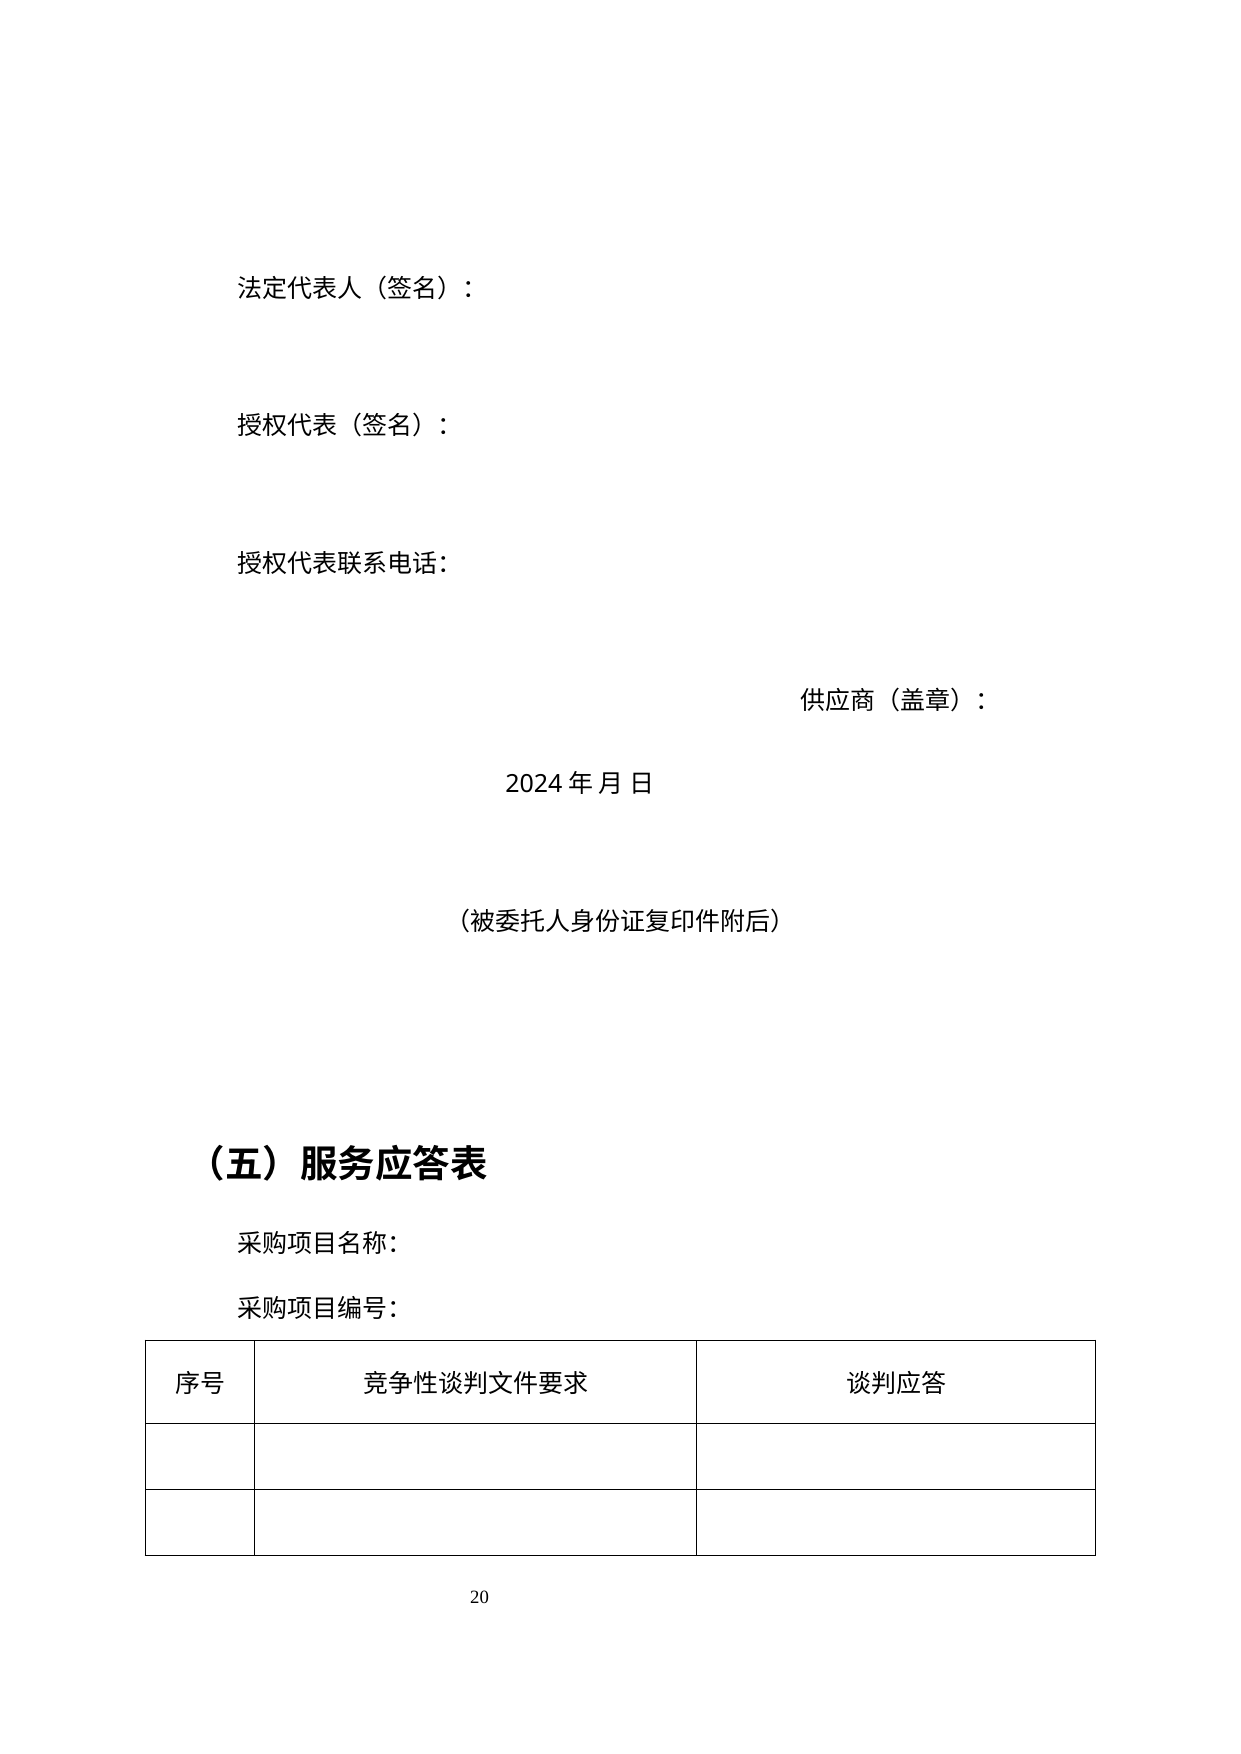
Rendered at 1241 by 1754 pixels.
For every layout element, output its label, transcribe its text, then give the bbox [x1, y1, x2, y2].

subtitle （五）服务应答表 [187, 1128, 1053, 1193]
text 供应商（盖章）： [187, 666, 1053, 731]
table_cell [146, 1424, 254, 1488]
text 授权代表联系电话： [187, 529, 1053, 594]
table_cell [146, 1490, 254, 1554]
text 采购项目名称： [187, 1209, 1053, 1274]
table_header 谈判应答 [697, 1341, 1095, 1422]
table_cell [255, 1424, 696, 1488]
text 授权代表（签名）： [187, 391, 1053, 456]
table_cell [255, 1490, 696, 1554]
table_header 竞争性谈判文件要求 [255, 1341, 696, 1422]
text （被委托人身份证复印件附后） [187, 887, 1053, 952]
text 采购项目编号： [187, 1274, 1053, 1339]
table_cell [697, 1490, 1095, 1554]
text 法定代表人（签名）： [187, 254, 1053, 319]
text 2024年 月 日 [187, 749, 1053, 814]
table_header 序号 [146, 1341, 254, 1422]
table_cell [697, 1424, 1095, 1488]
